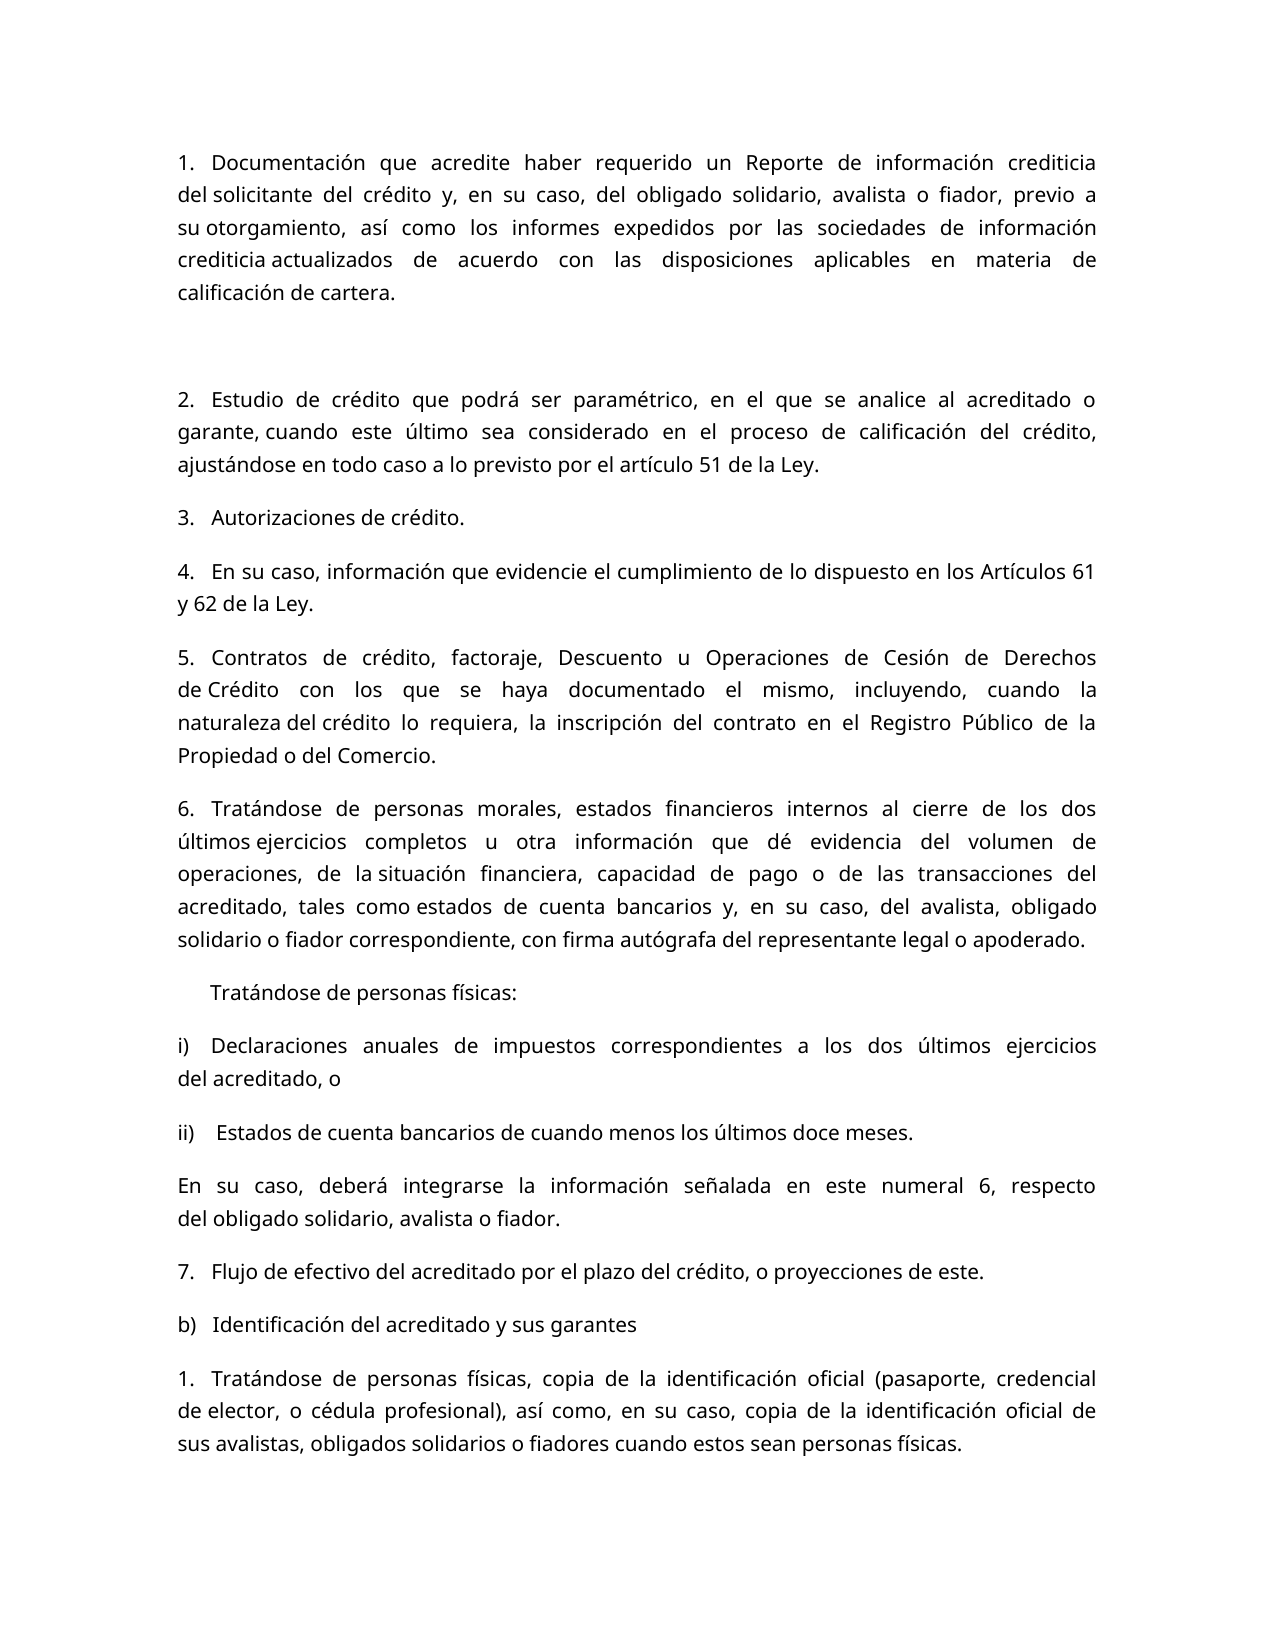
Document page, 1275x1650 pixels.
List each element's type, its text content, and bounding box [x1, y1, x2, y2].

text 1. Documentación que acredite haber requerido un Reporte de información crediticia del solicitante del crédito y, en su caso, del obligado solidario, avalista o fiador, previo a su otorgamiento, así como los informes expedidos por las sociedades de información crediticia actualizados de acuerdo con las disposiciones aplicables en materia de calificación de cartera. [177, 148, 1098, 306]
text En su caso, deberá integrarse la información señalada en este numeral 6, respecto del obligado solidario, avalista o fiador. [177, 1171, 1098, 1232]
text 1. Tratándose de personas físicas, copia de la identificación oficial (pasaporte, credencial de elector, o cédula profesional), así como, en su caso, copia de la identificación oficial de sus avalistas, obligados solidarios o fiadores cuando estos sean personas físicas. [177, 1364, 1098, 1458]
text Tratándose de personas físicas: [177, 978, 1098, 1007]
text b) Identificación del acreditado y sus garantes [177, 1311, 1098, 1339]
text 2. Estudio de crédito que podrá ser paramétrico, en el que se analice al acreditado o garante, cuando este último sea considerado en el proceso de calificación del crédito, ajustándose en todo caso a lo previsto por el artículo 51 de la Ley. [177, 385, 1098, 478]
text 7. Flujo de efectivo del acreditado por el plazo del crédito, o proyecciones de este. [177, 1257, 1098, 1286]
text 5. Contratos de crédito, factoraje, Descuento u Operaciones de Cesión de Derechos de Crédito con los que se haya documentado el mismo, incluyendo, cuando la naturaleza del crédito lo requiera, la inscripción del contrato en el Registro Público de la Propiedad o del Comercio. [177, 643, 1098, 769]
text 4. En su caso, información que evidencie el cumplimiento de lo dispuesto en los Artículos 61 y 62 de la Ley. [177, 557, 1098, 618]
text ii) Estados de cuenta bancarios de cuando menos los últimos doce meses. [177, 1118, 1098, 1146]
text i) Declaraciones anuales de impuestos correspondientes a los dos últimos ejercicios del acreditado, o [177, 1032, 1098, 1093]
text 3. Autorizaciones de crédito. [177, 503, 1098, 532]
text 6. Tratándose de personas morales, estados financieros internos al cierre de los dos últimos ejercicios completos u otra información que dé evidencia del volumen de operaciones, de la situación financiera, capacidad de pago o de las transacciones del acreditado, tales como estados de cuenta bancarios y, en su caso, del avalista, obligado solidario o fiador correspondiente, con firma autógrafa del representante legal o apoderado. [177, 794, 1098, 953]
